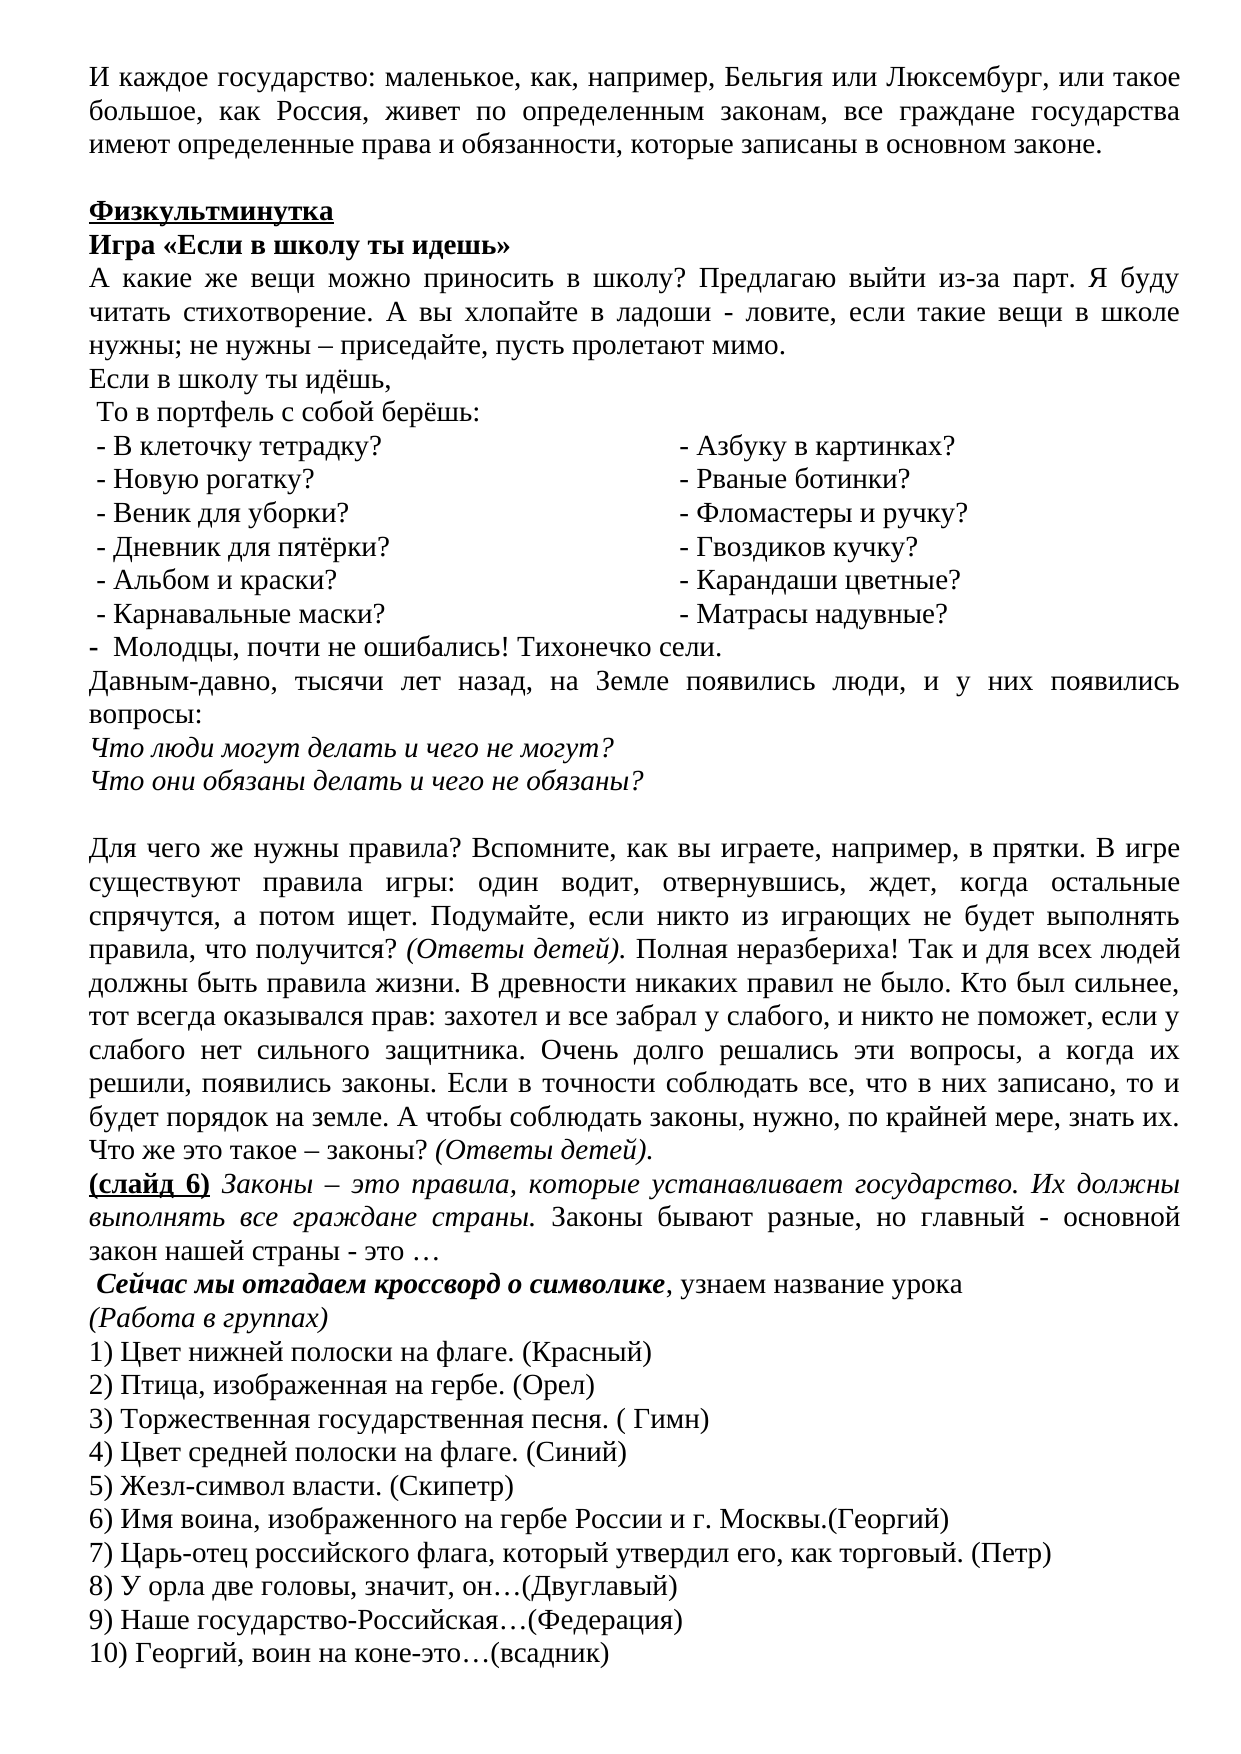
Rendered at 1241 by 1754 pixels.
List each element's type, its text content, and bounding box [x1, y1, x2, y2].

text Для чего же нужны правила? Вспомните, как вы играете, например, в прятки. В игре существуют правила игры: один водит, отвернувшись, ждет, когда остальные спрячутся, а потом ищет. Подумайте, если никто из играющих не будет выполнять правила, что получится? (Ответы детей). Полная неразбериха! Так и для всех людей должны быть правила жизни. В древности никаких правил не было. Кто был сильнее, тот всегда оказывался прав: захотел и все забрал у слабого, и никто не поможет, если у слабого нет сильного защитника. Очень долго решались эти вопросы, а когда их решили, появились законы. Если в точности соблюдать все, что в них записано, то и будет порядок на земле. А чтобы соблюдать законы, нужно, по крайней мере, знать их. Что же это такое – законы? (Ответы детей). [89, 831, 1181, 1166]
text - Новую рогатку? [89, 462, 598, 495]
text - Гвоздиков кучку? [672, 529, 1181, 562]
text Что люди могут делать и чего не могут? [89, 730, 1181, 763]
text - Альбом и краски? [89, 562, 598, 596]
text - Фломастеры и ручку? [672, 495, 1181, 529]
text Физкультминутка [89, 193, 1181, 227]
text А какие же вещи можно приносить в школу? Предлагаю выйти из-за парт. Я буду читать стихотворение. А вы хлопайте в ладоши - ловите, если такие вещи в школе нужны; не нужны – приседайте, пусть пролетают мимо. [89, 260, 1181, 361]
text - Молодцы, почти не ошибались! Тихонечко сели. [89, 629, 1181, 663]
text - Веник для уборки? [89, 495, 598, 529]
text Что они обязаны делать и чего не обязаны? [89, 763, 1181, 797]
text (слайд 6) Законы – это правила, которые устанавливает государство. Их должны выполнять все граждане страны. Законы бывают разные, но главный - основной закон нашей страны - это … [89, 1166, 1181, 1267]
text Если в школу ты идёшь, [89, 361, 1181, 394]
text - Матрасы надувные? [672, 596, 1181, 629]
text - В клеточку тетрадку? [89, 428, 598, 462]
text - Рваные ботинки? [672, 462, 1181, 495]
text Игра «Если в школу ты идешь» [89, 227, 1181, 260]
text Давным-давно, тысячи лет назад, на Земле появились люди, и у них появились вопросы: [89, 663, 1181, 730]
text И каждое государство: маленькое, как, например, Бельгия или Люксембург, или такое большое, как Россия, живет по определенным законам, все граждане государства имеют определенные права и обязанности, которые записаны в основном законе. [89, 59, 1181, 160]
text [89, 1267, 1181, 1669]
text - Карандаши цветные? [672, 562, 1181, 596]
text - Карнавальные маски? [89, 596, 598, 629]
text То в портфель с собой берёшь: [89, 394, 1181, 428]
text - Азбуку в картинках? [672, 428, 1181, 462]
text - Дневник для пятёрки? [89, 529, 598, 562]
